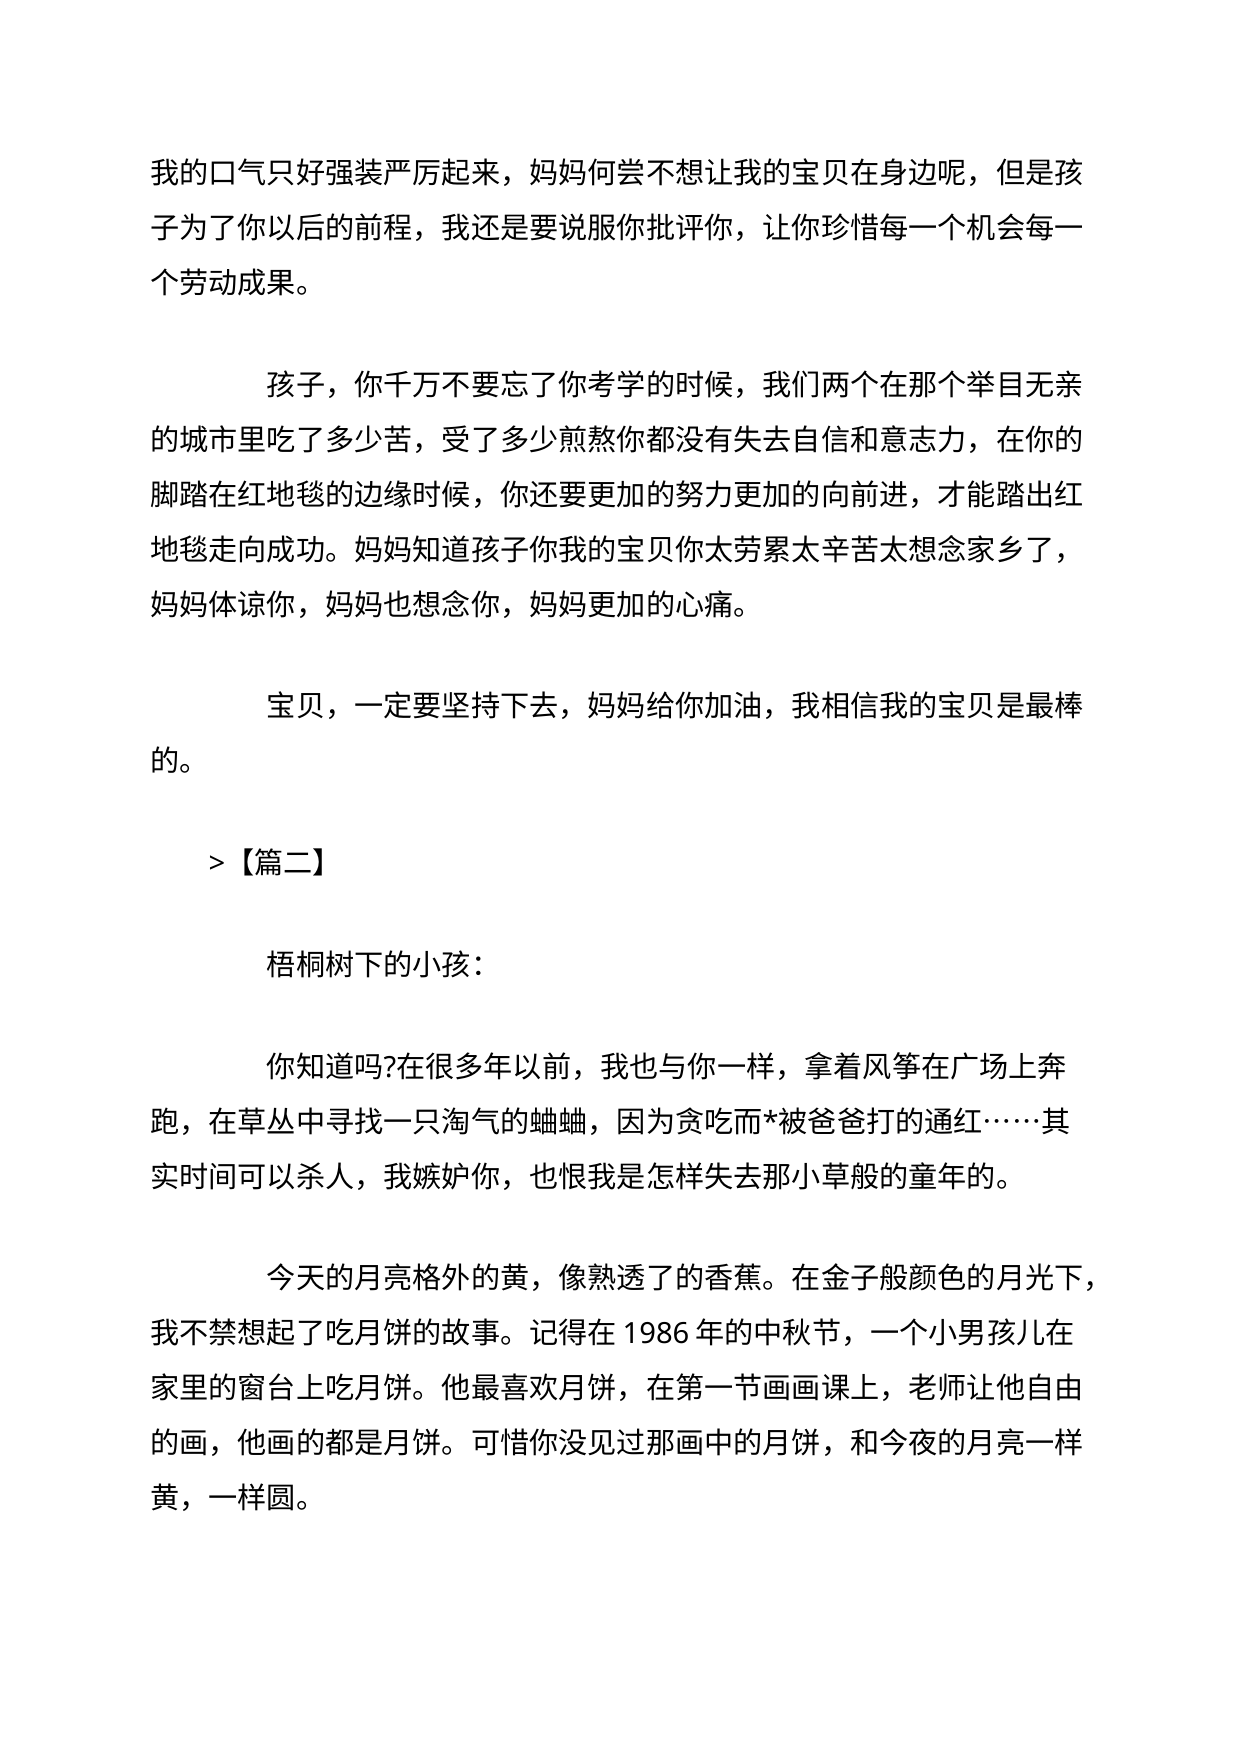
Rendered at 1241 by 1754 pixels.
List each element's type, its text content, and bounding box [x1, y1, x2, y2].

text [150, 150, 1090, 302]
text >【篇二】 [150, 839, 1090, 882]
text 孩子，你千万不要忘了你考学的时候，我们两个在那个举目无亲的城市里吃了多少苦，受了多少煎熬你都没有失去自信和意志力，在你的脚踏在红地毯的边缘时候，你还要更加的努力更加的向前进，才能踏出红地毯走向成功。妈妈知道孩子你我的宝贝你太劳累太辛苦太想念家乡了，妈妈体谅你，妈妈也想念你，妈妈更加的心痛。 [150, 362, 1090, 623]
text 梧桐树下的小孩： [150, 942, 1090, 984]
text 宝贝，一定要坚持下去，妈妈给你加油，我相信我的宝贝是最棒的。 [150, 683, 1090, 780]
text 你知道吗?在很多年以前，我也与你一样，拿着风筝在广场上奔跑，在草丛中寻找一只淘气的蛐蛐，因为贪吃而*被爸爸打的通红……其实时间可以杀人，我嫉妒你，也恨我是怎样失去那小草般的童年的。 [150, 1043, 1090, 1196]
text 今天的月亮格外的黄，像熟透了的香蕉。在金子般颜色的月光下，我不禁想起了吃月饼的故事。记得在1986年的中秋节，一个小男孩儿在家里的窗台上吃月饼。他最喜欢月饼，在第一节画画课上，老师让他自由的画，他画的都是月饼。可惜你没见过那画中的月饼，和今夜的月亮一样黄，一样圆。 [150, 1255, 1090, 1517]
